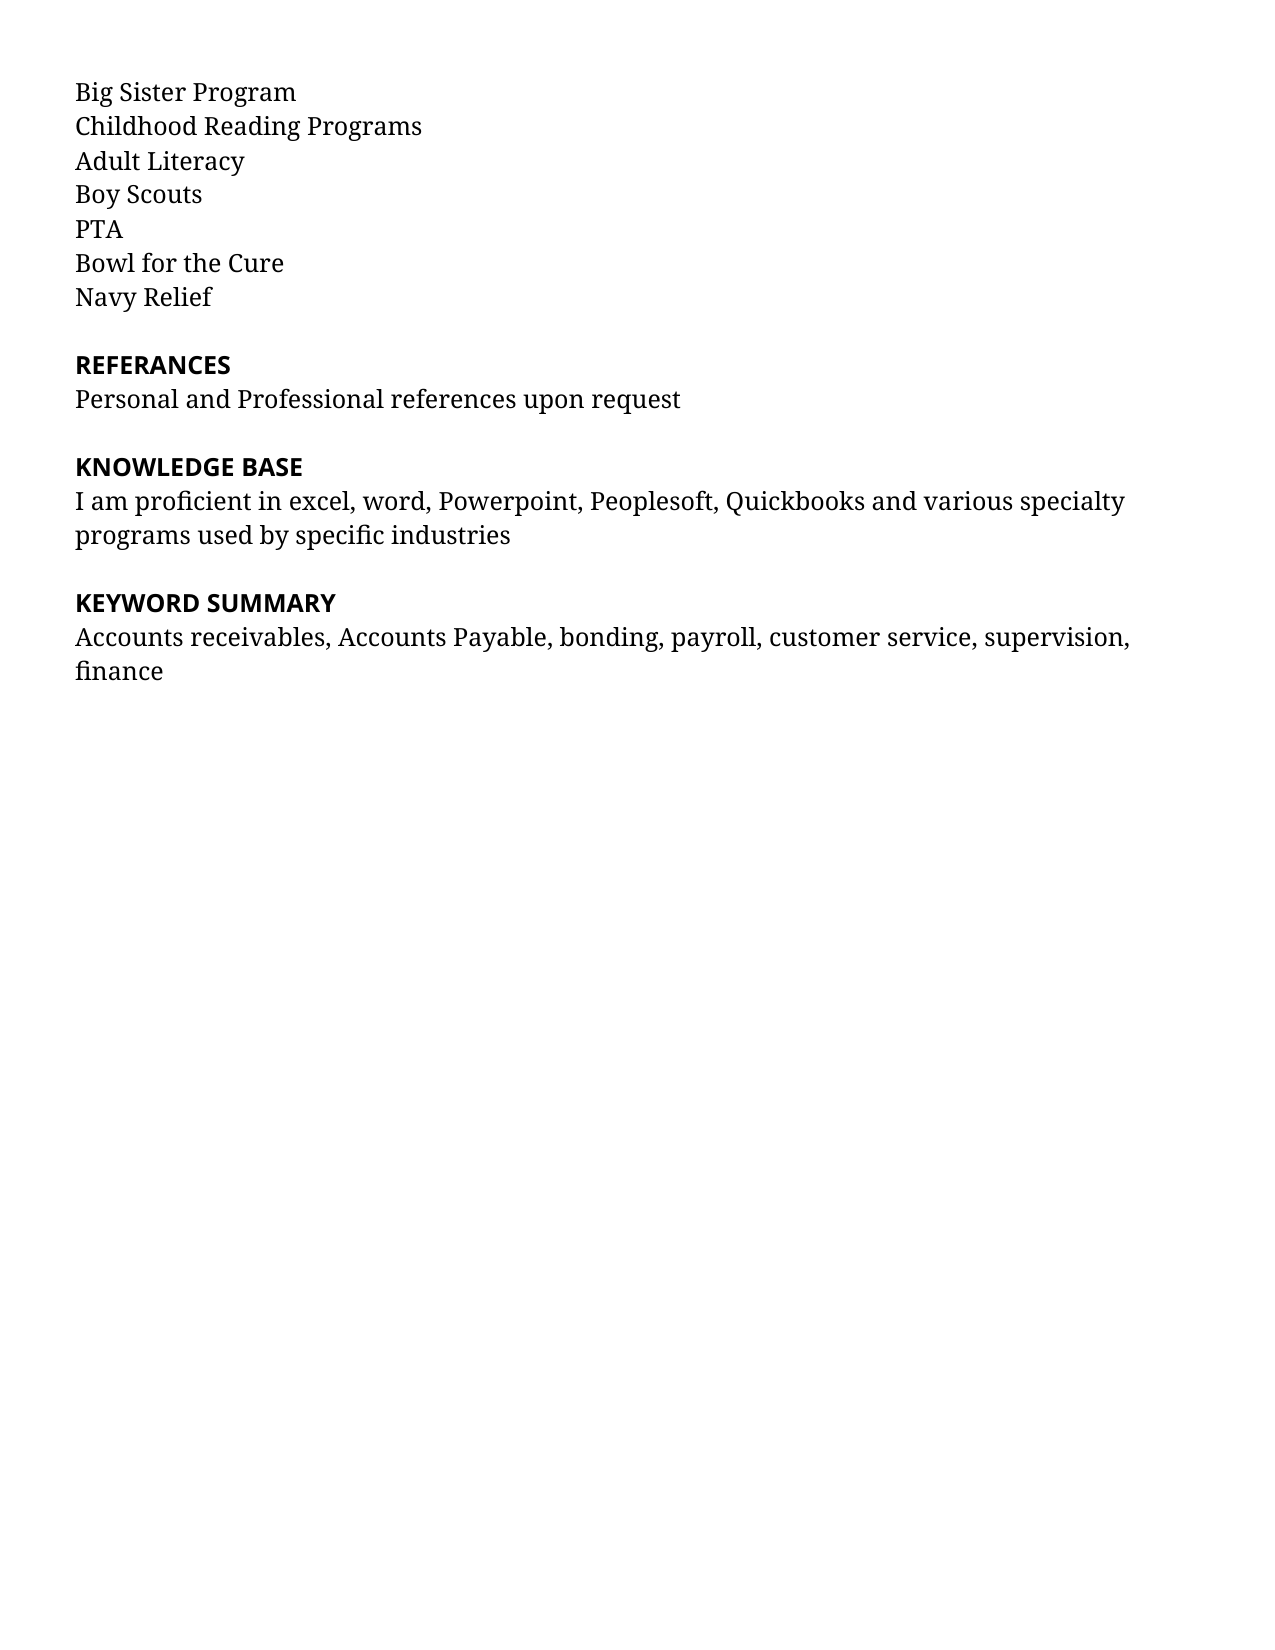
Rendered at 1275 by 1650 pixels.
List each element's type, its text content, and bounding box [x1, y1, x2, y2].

text Childhood Reading Programs [75, 109, 1200, 143]
text KNOWLEDGE BASE [75, 450, 1200, 484]
text I am proficient in excel, word, Powerpoint, Peoplesoft, Quickbooks and various specialty [75, 484, 1200, 518]
text Boy Scouts [75, 177, 1200, 211]
text programs used by specific industries [75, 518, 1200, 552]
text Bowl for the Cure [75, 245, 1200, 279]
text REFERANCES [75, 347, 1200, 382]
text Adult Literacy [75, 143, 1200, 177]
text Big Sister Program [75, 75, 1200, 109]
text Accounts receivables, Accounts Payable, bonding, payroll, customer service, supervision, finance [75, 620, 1200, 688]
text Navy Relief [75, 279, 1200, 313]
text Personal and Professional references upon request [75, 382, 1200, 416]
text PTA [75, 211, 1200, 245]
text KEYWORD SUMMARY [75, 586, 1200, 620]
